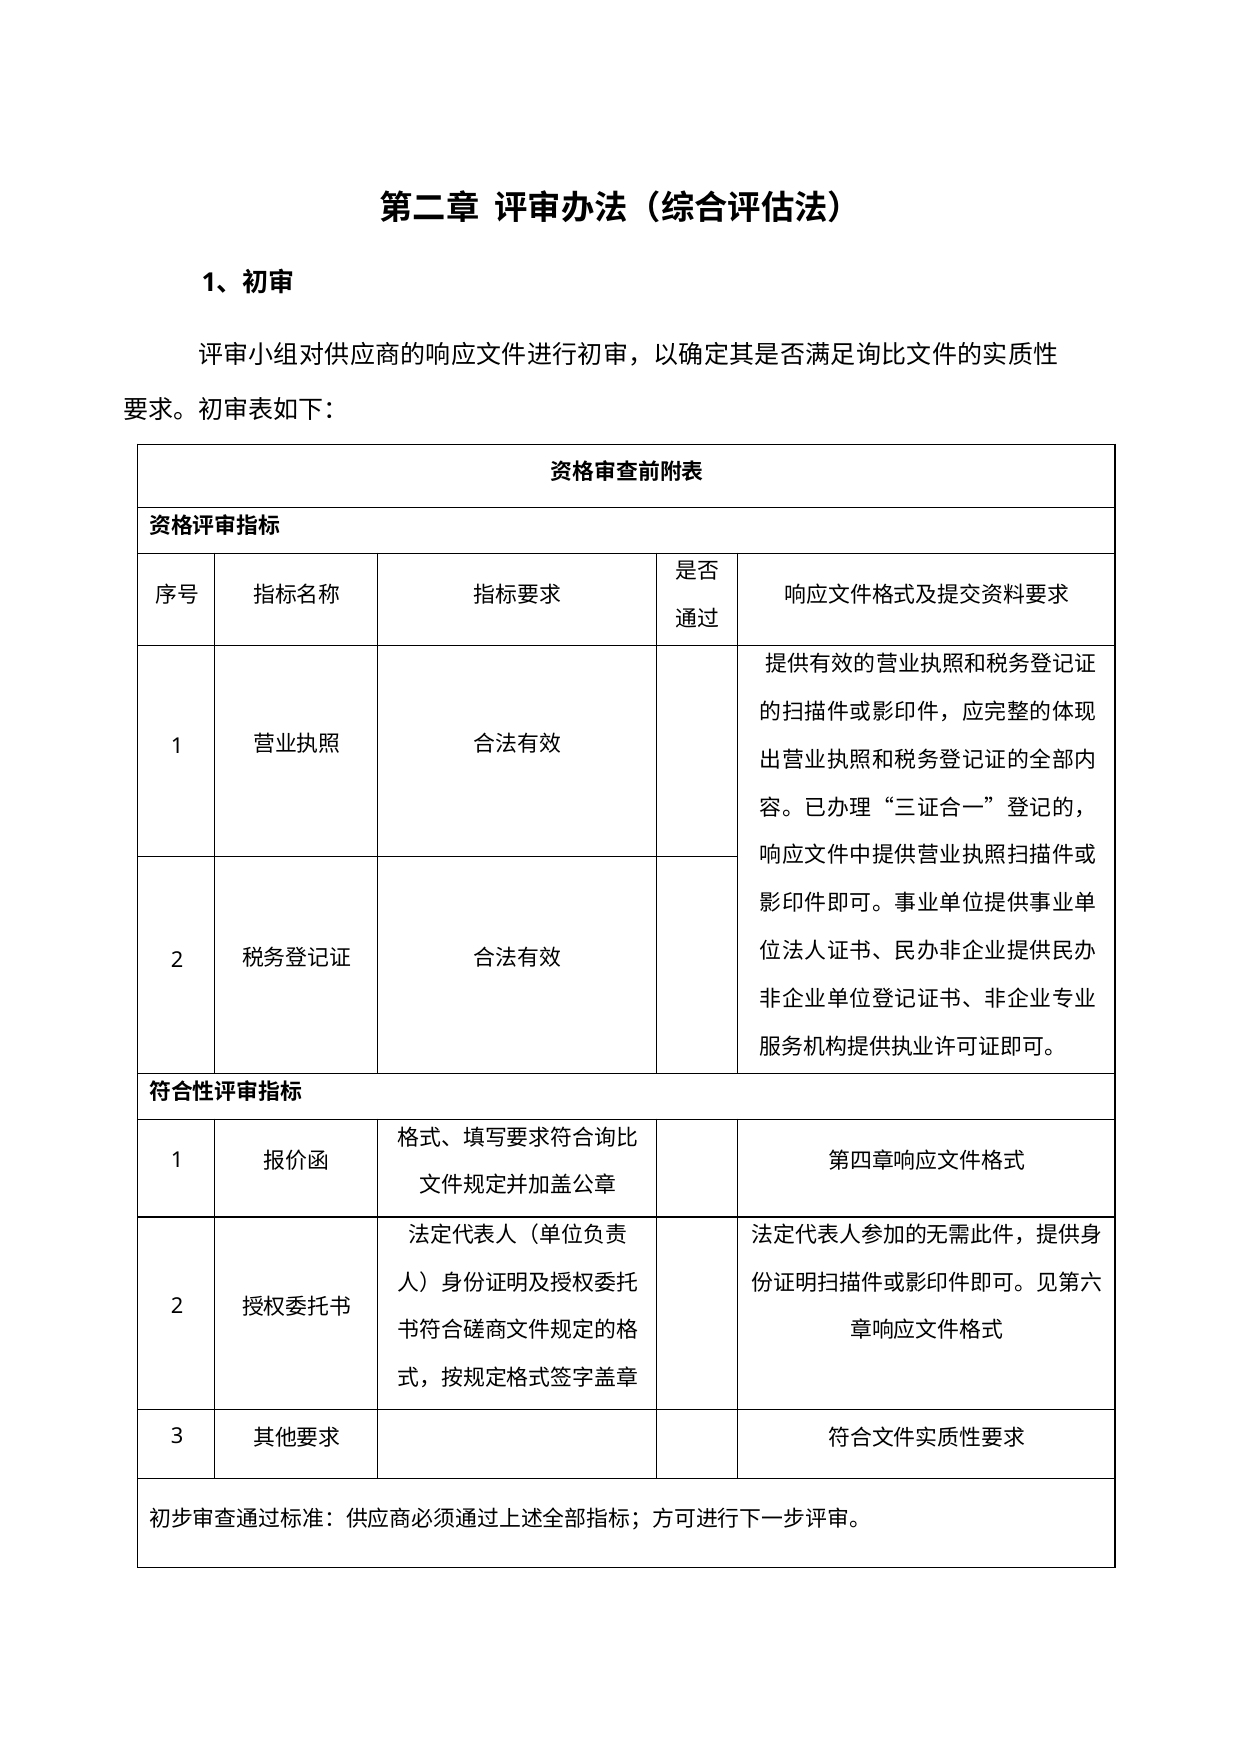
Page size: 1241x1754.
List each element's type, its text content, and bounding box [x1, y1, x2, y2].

table_header 资格审查前附表 [138, 445, 1114, 507]
table_cell 响应文件格式及提交资料要求 [738, 554, 1114, 645]
table_cell 序号 [138, 554, 214, 645]
table_cell 营业执照 [215, 646, 377, 856]
table_cell 2 [138, 1218, 214, 1409]
table_cell 授权委托书 [215, 1218, 377, 1409]
text 评审小组对供应商的响应文件进行初审，以确定其是否满足询比文件的实质性要求。初审表如下： [123, 335, 1059, 425]
table_cell [657, 857, 737, 1073]
table_cell 税务登记证 [215, 857, 377, 1073]
table_cell [657, 1218, 737, 1409]
table_cell [657, 646, 737, 856]
table_cell 指标名称 [215, 554, 377, 645]
table_cell 报价函 [215, 1120, 377, 1216]
table_cell 符合文件实质性要求 [738, 1410, 1114, 1478]
table_cell [657, 1410, 737, 1478]
table_cell 指标要求 [378, 554, 656, 645]
table_cell 符合性评审指标 [138, 1074, 1114, 1118]
table_cell 格式、填写要求符合询比文件规定并加盖公章 [378, 1120, 656, 1216]
table_cell 是否 通过 [657, 554, 737, 645]
table_cell 合法有效 [378, 857, 656, 1073]
table_cell 1 [138, 646, 214, 856]
table_cell [657, 1120, 737, 1216]
table_cell 初步审查通过标准：供应商必须通过上述全部指标；方可进行下一步评审。 [138, 1479, 1114, 1567]
table_cell 2 [138, 857, 214, 1073]
table_cell 法定代表人（单位负责人）身份证明及授权委托书符合磋商文件规定的格式，按规定格式签字盖章 [378, 1218, 656, 1409]
list 第二章 评审办法（综合评估法） [123, 180, 1117, 229]
table_cell 3 [138, 1410, 214, 1478]
table_cell 第四章响应文件格式 [738, 1120, 1114, 1216]
table_cell [378, 1410, 656, 1478]
table_cell 1 [138, 1120, 214, 1216]
table_cell 提供有效的营业执照和税务登记证的扫描件或影印件，应完整的体现出营业执照和税务登记证的全部内容。已办理“三证合一”登记的，响应文件中提供营业执照扫描件或影印件即可。事业单位提供事业单位法人证书、民办非企业提供民办非企业单位登记证书、非企业专业服务机构提供执业许可证即可。 [738, 646, 1114, 1073]
table_cell 合法有效 [378, 646, 656, 856]
table_cell 资格评审指标 [138, 508, 1114, 552]
table_cell 法定代表人参加的无需此件，提供身份证明扫描件或影印件即可。见第六章响应文件格式 [738, 1218, 1114, 1409]
table_cell 其他要求 [215, 1410, 377, 1478]
text 1、初审 [123, 261, 1063, 299]
